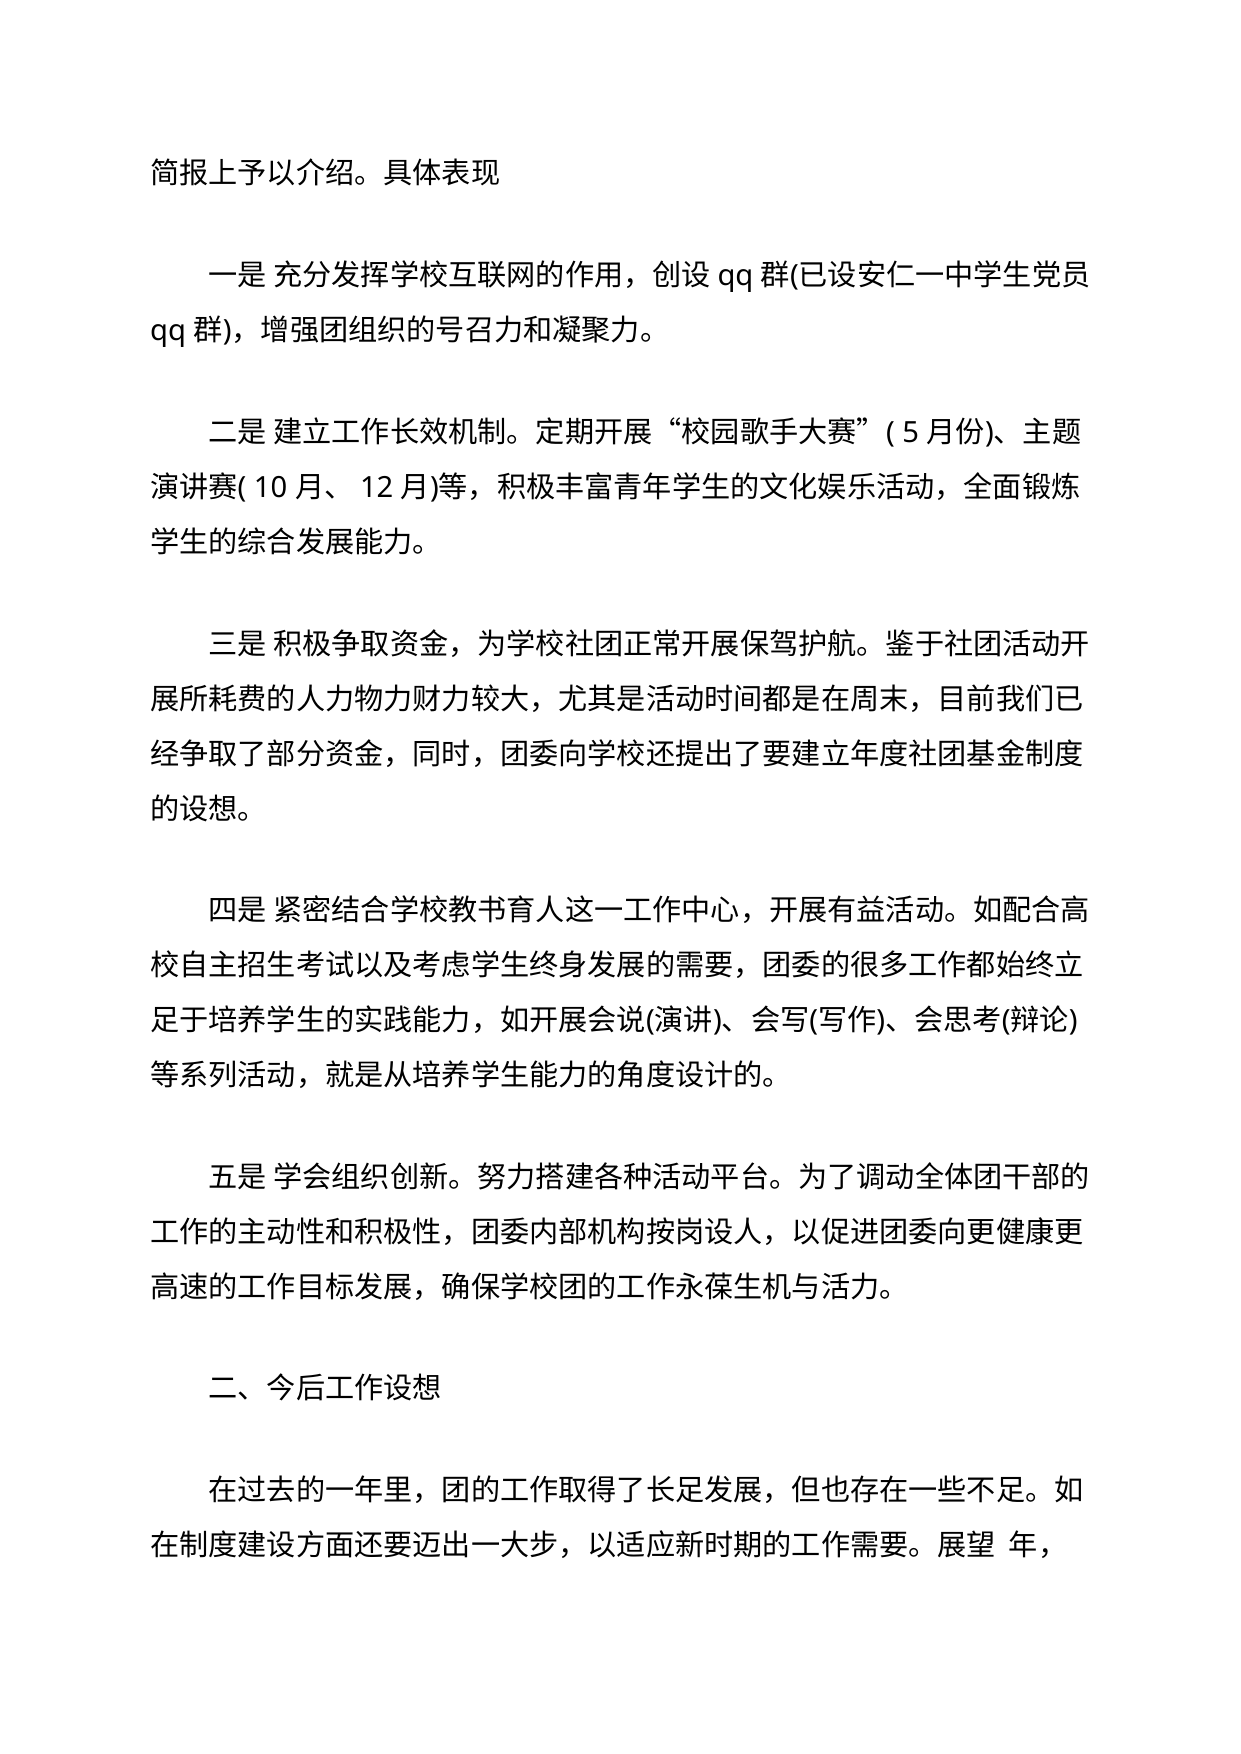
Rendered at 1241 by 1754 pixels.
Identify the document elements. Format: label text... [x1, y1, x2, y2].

text 二是 建立工作长效机制。定期开展“校园歌手大赛”( 5 月份)、主题演讲赛( 10 月、 12 月)等，积极丰富青年学生的文化娱乐活动，全面锻炼学生的综合发展能力。 [150, 409, 1090, 561]
text 二、今后工作设想 [150, 1365, 1090, 1407]
text 五是 学会组织创新。努力搭建各种活动平台。为了调动全体团干部的工作的主动性和积极性，团委内部机构按岗设人，以促进团委向更健康更高速的工作目标发展，确保学校团的工作永葆生机与活力。 [150, 1153, 1090, 1306]
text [150, 1467, 1090, 1564]
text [150, 150, 1090, 192]
text 一是 充分发挥学校互联网的作用，创设 qq 群(已设安仁一中学生党员 qq 群)，增强团组织的号召力和凝聚力。 [150, 252, 1090, 349]
text 四是 紧密结合学校教书育人这一工作中心，开展有益活动。如配合高校自主招生考试以及考虑学生终身发展的需要，团委的很多工作都始终立足于培养学生的实践能力，如开展会说(演讲)、会写(写作)、会思考(辩论)等系列活动，就是从培养学生能力的角度设计的。 [150, 887, 1090, 1094]
text 三是 积极争取资金，为学校社团正常开展保驾护航。鉴于社团活动开展所耗费的人力物力财力较大，尤其是活动时间都是在周末，目前我们已经争取了部分资金，同时，团委向学校还提出了要建立年度社团基金制度的设想。 [150, 621, 1090, 827]
